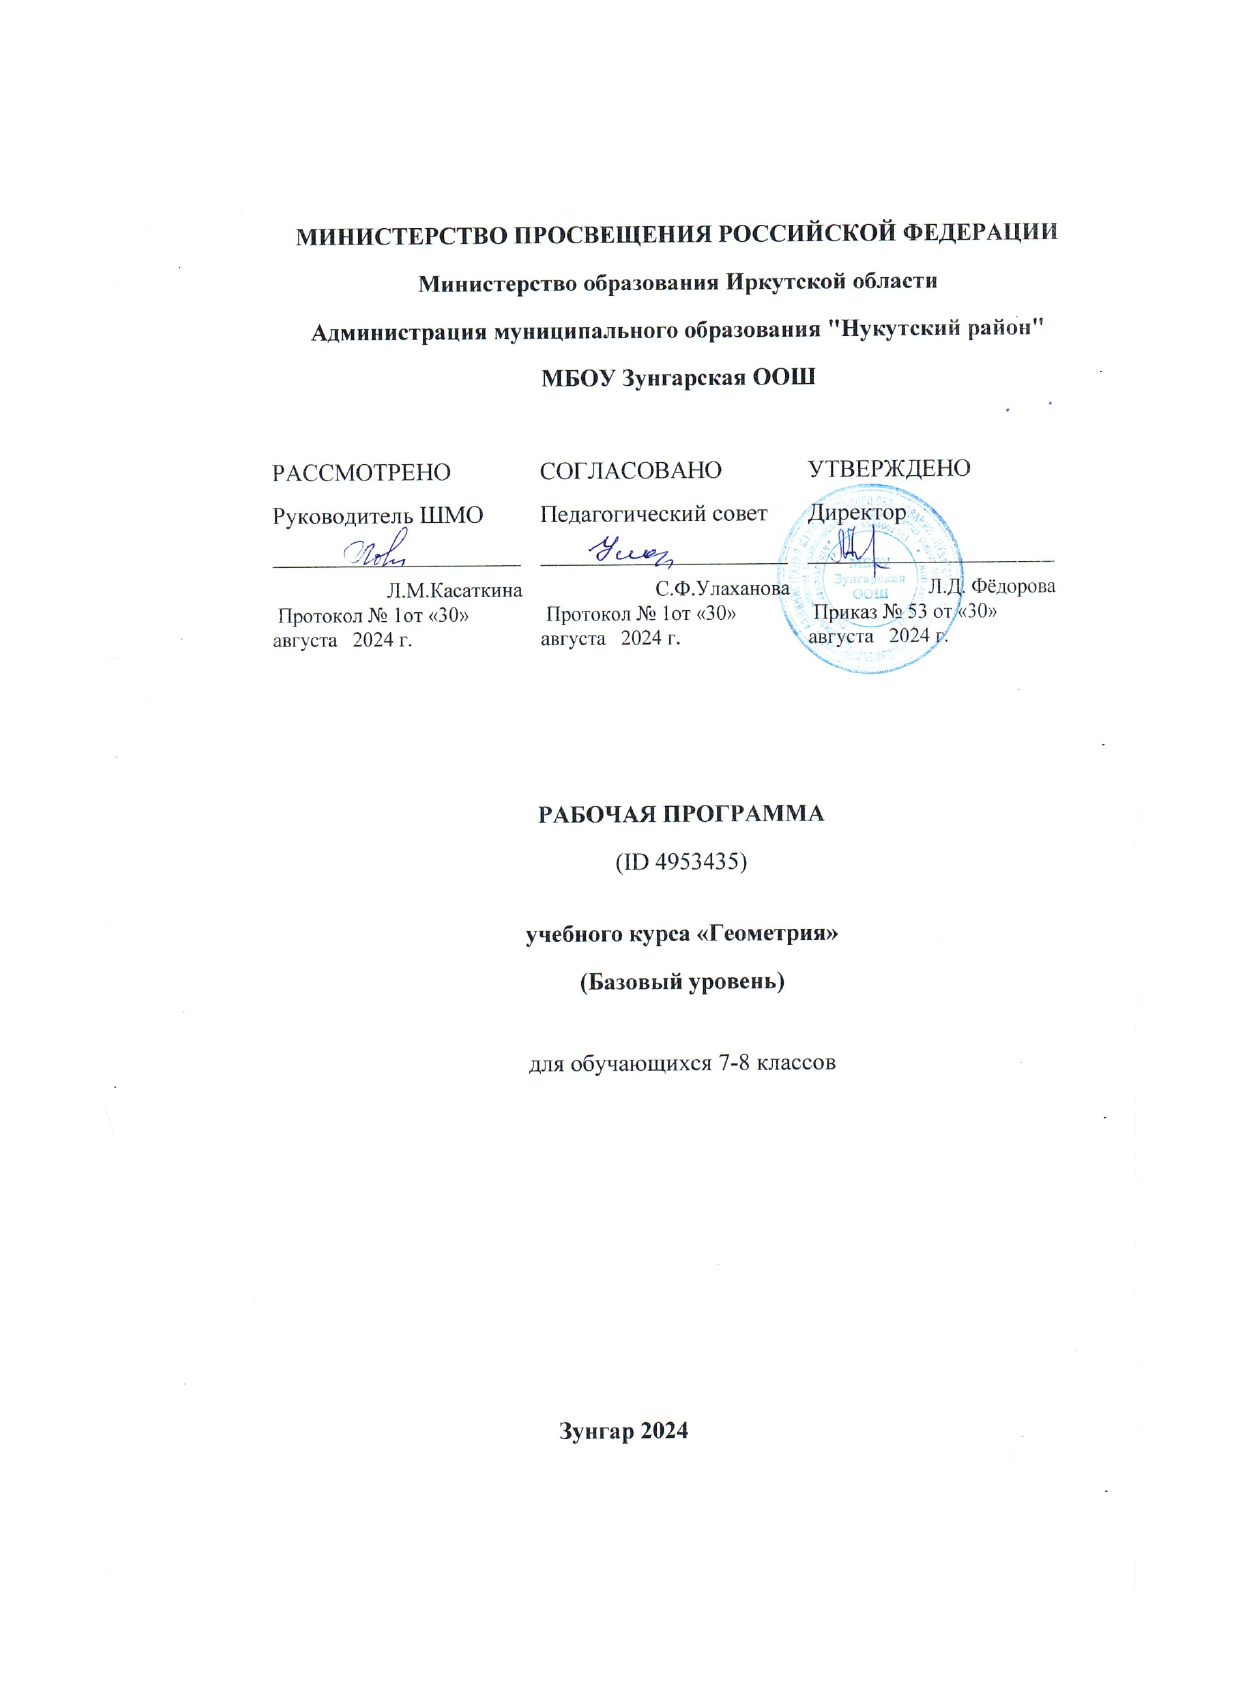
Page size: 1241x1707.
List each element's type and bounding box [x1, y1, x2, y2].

picture [97, 118, 1143, 1589]
